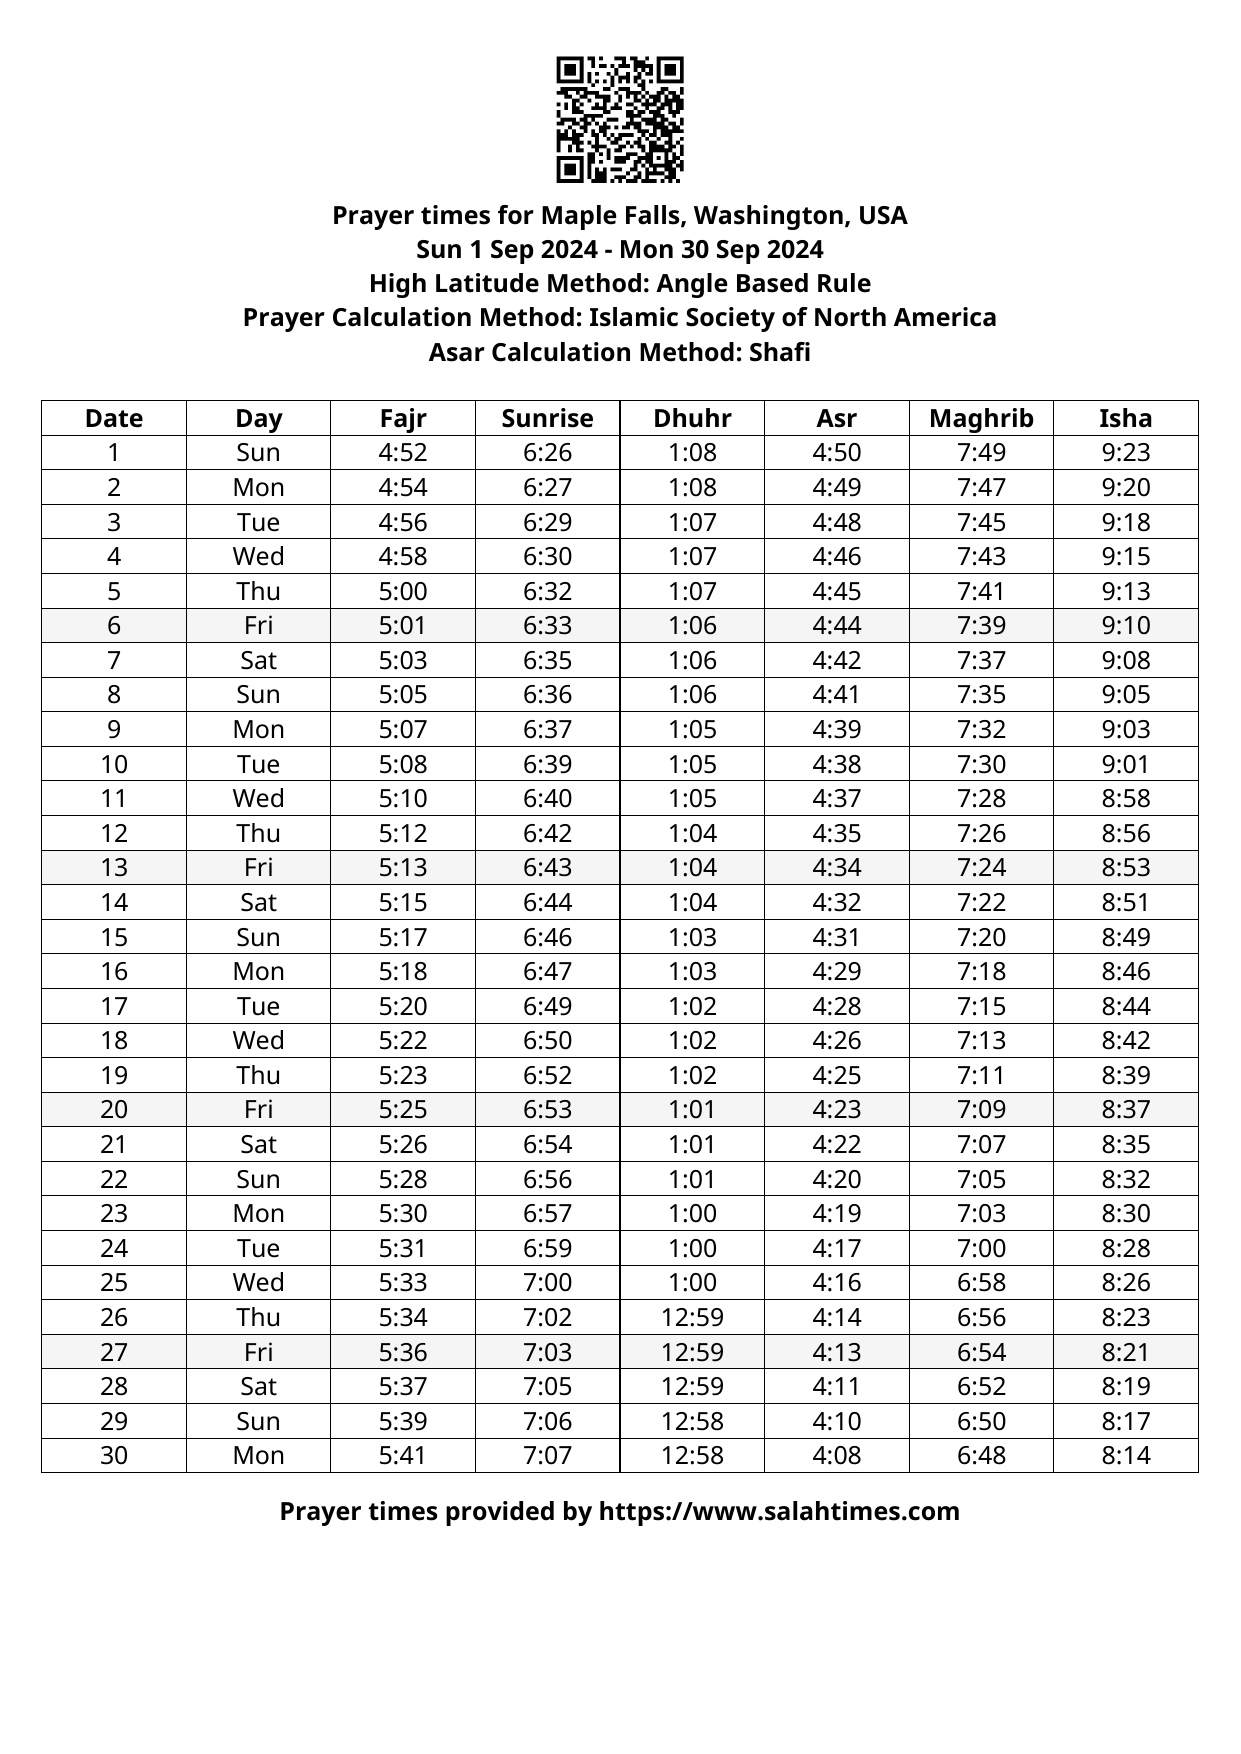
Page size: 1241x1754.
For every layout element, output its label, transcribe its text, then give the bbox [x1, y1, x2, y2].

table_cell 4:52 [331, 436, 475, 469]
table_cell 4:31 [765, 920, 909, 953]
table_cell 6:56 [910, 1300, 1053, 1334]
table_cell 4:35 [765, 816, 909, 849]
table_cell 5:15 [331, 885, 475, 919]
table_cell 8:14 [1054, 1439, 1198, 1472]
table_cell 6:54 [910, 1335, 1053, 1368]
table_cell Sun [187, 920, 330, 953]
table_cell 1:00 [621, 1196, 764, 1230]
table_cell 5:01 [331, 609, 475, 642]
table_cell 7:47 [910, 470, 1053, 504]
table_cell 4:41 [765, 678, 909, 711]
table_header Day [187, 401, 330, 434]
table_cell 14 [42, 885, 186, 919]
table_cell 1:01 [621, 1093, 764, 1126]
table_cell 8:44 [1054, 989, 1198, 1022]
table_header Fajr [331, 401, 475, 434]
table_cell 7:00 [910, 1231, 1053, 1264]
table_header Maghrib [910, 401, 1053, 434]
table_cell 4:46 [765, 539, 909, 573]
table_cell 4:39 [765, 712, 909, 746]
table_cell Sun [187, 1162, 330, 1195]
table_cell 5:13 [331, 851, 475, 884]
table_cell 7:02 [476, 1300, 619, 1334]
table_cell 6:36 [476, 678, 619, 711]
table_cell Sat [187, 1369, 330, 1403]
table_cell 5:26 [331, 1127, 475, 1161]
table_cell 6:43 [476, 851, 619, 884]
table_cell 3 [42, 505, 186, 538]
table_cell 15 [42, 920, 186, 953]
table_cell 8:30 [1054, 1196, 1198, 1230]
table_header Asr [765, 401, 909, 434]
table_cell 19 [42, 1058, 186, 1092]
table_cell Mon [187, 1439, 330, 1472]
table_cell 13 [42, 851, 186, 884]
table_cell 5:30 [331, 1196, 475, 1230]
table_cell 5 [42, 574, 186, 607]
table_cell 21 [42, 1127, 186, 1161]
table_cell 5:37 [331, 1369, 475, 1403]
table_cell 8:23 [1054, 1300, 1198, 1334]
table_cell 8:28 [1054, 1231, 1198, 1264]
table_cell 4:14 [765, 1300, 909, 1334]
table_cell 24 [42, 1231, 186, 1264]
table_cell 10 [42, 747, 186, 780]
table_cell 6:29 [476, 505, 619, 538]
table_cell 28 [42, 1369, 186, 1403]
table_cell 7:37 [910, 643, 1053, 677]
table_cell 4:10 [765, 1404, 909, 1437]
text Asar Calculation Method: Shafi [42, 334, 1198, 368]
table_cell 9:05 [1054, 678, 1198, 711]
table_cell 4:23 [765, 1093, 909, 1126]
table_cell Sat [187, 643, 330, 677]
table_cell 5:41 [331, 1439, 475, 1472]
table_cell 6:53 [476, 1093, 619, 1126]
table_cell 6:40 [476, 781, 619, 815]
table_cell 4:20 [765, 1162, 909, 1195]
table_cell 5:33 [331, 1266, 475, 1299]
table_cell 7:07 [476, 1439, 619, 1472]
table_cell 25 [42, 1266, 186, 1299]
table_cell 6:52 [476, 1058, 619, 1092]
table_cell Sun [187, 436, 330, 469]
table_cell 7:11 [910, 1058, 1053, 1092]
table_cell Tue [187, 989, 330, 1022]
table_cell 4:11 [765, 1369, 909, 1403]
table_cell 29 [42, 1404, 186, 1437]
table_cell 4:37 [765, 781, 909, 815]
table_cell Thu [187, 574, 330, 607]
table_cell Sun [187, 678, 330, 711]
table_cell 4:26 [765, 1024, 909, 1057]
table_cell 4:13 [765, 1335, 909, 1368]
table_cell 1:05 [621, 747, 764, 780]
table_cell 4:44 [765, 609, 909, 642]
table_cell 9:01 [1054, 747, 1198, 780]
table_header Date [42, 401, 186, 434]
table_cell 1:02 [621, 989, 764, 1022]
text Prayer times for Maple Falls, Washington, USA [42, 198, 1198, 232]
table_cell 1:04 [621, 885, 764, 919]
table_cell 1:06 [621, 678, 764, 711]
table_cell 8:35 [1054, 1127, 1198, 1161]
table_cell 6:42 [476, 816, 619, 849]
table_cell 4:32 [765, 885, 909, 919]
table_cell Fri [187, 1335, 330, 1368]
table_cell 1:00 [621, 1231, 764, 1264]
table_cell 6:30 [476, 539, 619, 573]
table_cell Sat [187, 1127, 330, 1161]
table_cell 1:07 [621, 505, 764, 538]
table_cell 5:03 [331, 643, 475, 677]
table_cell 30 [42, 1439, 186, 1472]
table_cell 7:05 [910, 1162, 1053, 1195]
table_cell 27 [42, 1335, 186, 1368]
table_cell 8:37 [1054, 1093, 1198, 1126]
table_cell Fri [187, 1093, 330, 1126]
table_cell 6:49 [476, 989, 619, 1022]
table_cell 12:59 [621, 1300, 764, 1334]
table_cell 7:43 [910, 539, 1053, 573]
table_cell 7:07 [910, 1127, 1053, 1161]
table_cell 9:23 [1054, 436, 1198, 469]
table_cell 7:22 [910, 885, 1053, 919]
table_cell 1:04 [621, 851, 764, 884]
table_cell 8:56 [1054, 816, 1198, 849]
table_cell Mon [187, 954, 330, 988]
table_cell 5:36 [331, 1335, 475, 1368]
table_cell 4:42 [765, 643, 909, 677]
table_cell 4:45 [765, 574, 909, 607]
table_cell 4:49 [765, 470, 909, 504]
table_cell 1:00 [621, 1266, 764, 1299]
table_cell Thu [187, 816, 330, 849]
table_header Dhuhr [621, 401, 764, 434]
table_cell 1:03 [621, 954, 764, 988]
table_cell 9:13 [1054, 574, 1198, 607]
table_cell Wed [187, 781, 330, 815]
table_cell 7:03 [476, 1335, 619, 1368]
text Sun 1 Sep 2024 - Mon 30 Sep 2024 [42, 232, 1198, 266]
table_cell Tue [187, 747, 330, 780]
table_cell Sun [187, 1404, 330, 1437]
table_cell Sat [187, 885, 330, 919]
table_cell 4:16 [765, 1266, 909, 1299]
table_cell 8:51 [1054, 885, 1198, 919]
table_cell 1:05 [621, 781, 764, 815]
table_cell 6:52 [910, 1369, 1053, 1403]
table_cell 6:26 [476, 436, 619, 469]
table_cell 12:59 [621, 1369, 764, 1403]
table_cell 6:50 [910, 1404, 1053, 1437]
table_cell Wed [187, 1266, 330, 1299]
table_cell 11 [42, 781, 186, 815]
table_cell 6:54 [476, 1127, 619, 1161]
table_cell 6 [42, 609, 186, 642]
table_cell 6:59 [476, 1231, 619, 1264]
picture [542, 41, 699, 198]
table_cell 5:28 [331, 1162, 475, 1195]
table_cell 6:47 [476, 954, 619, 988]
table_cell 5:39 [331, 1404, 475, 1437]
table_cell 1:01 [621, 1162, 764, 1195]
table_cell Mon [187, 1196, 330, 1230]
table_cell 4:19 [765, 1196, 909, 1230]
table_cell 1:03 [621, 920, 764, 953]
table_cell 4:50 [765, 436, 909, 469]
table_cell Tue [187, 505, 330, 538]
table_cell Fri [187, 851, 330, 884]
table_cell 5:22 [331, 1024, 475, 1057]
table_cell 9:10 [1054, 609, 1198, 642]
table_cell 7:30 [910, 747, 1053, 780]
table_cell 6:33 [476, 609, 619, 642]
table_cell 5:00 [331, 574, 475, 607]
table_cell 1:02 [621, 1058, 764, 1092]
table_cell 5:07 [331, 712, 475, 746]
table_cell 7:05 [476, 1369, 619, 1403]
table_cell 5:17 [331, 920, 475, 953]
table_cell 12 [42, 816, 186, 849]
table_cell 1:05 [621, 712, 764, 746]
table_cell 7:41 [910, 574, 1053, 607]
table_cell 1:08 [621, 470, 764, 504]
table_cell 8:26 [1054, 1266, 1198, 1299]
table_cell Fri [187, 609, 330, 642]
table_cell Mon [187, 712, 330, 746]
table_cell 6:56 [476, 1162, 619, 1195]
table_cell 1:06 [621, 643, 764, 677]
table_cell 4:25 [765, 1058, 909, 1092]
table_cell 6:50 [476, 1024, 619, 1057]
table_cell Mon [187, 470, 330, 504]
table_cell 6:39 [476, 747, 619, 780]
table_cell 4:08 [765, 1439, 909, 1472]
table_cell 8 [42, 678, 186, 711]
table_cell 5:34 [331, 1300, 475, 1334]
table_cell 1:07 [621, 539, 764, 573]
table_cell 4:22 [765, 1127, 909, 1161]
table_header Sunrise [476, 401, 619, 434]
table_cell 1:07 [621, 574, 764, 607]
table_cell 1:04 [621, 816, 764, 849]
table_cell 12:59 [621, 1335, 764, 1368]
table_cell 8:49 [1054, 920, 1198, 953]
table_cell 4 [42, 539, 186, 573]
table_cell 6:37 [476, 712, 619, 746]
table_cell 7:26 [910, 816, 1053, 849]
table_cell Thu [187, 1300, 330, 1334]
table_cell 5:12 [331, 816, 475, 849]
table_cell 20 [42, 1093, 186, 1126]
table_cell 22 [42, 1162, 186, 1195]
table_cell 9:15 [1054, 539, 1198, 573]
table_cell 7:20 [910, 920, 1053, 953]
table_cell 8:39 [1054, 1058, 1198, 1092]
table_cell 1:01 [621, 1127, 764, 1161]
table_cell 7:18 [910, 954, 1053, 988]
table_cell 6:48 [910, 1439, 1053, 1472]
table_cell 7:49 [910, 436, 1053, 469]
table_cell 8:58 [1054, 781, 1198, 815]
table_cell 4:54 [331, 470, 475, 504]
table_cell 16 [42, 954, 186, 988]
table_cell 7:45 [910, 505, 1053, 538]
table_cell 7:13 [910, 1024, 1053, 1057]
table_cell 5:18 [331, 954, 475, 988]
table_cell 4:48 [765, 505, 909, 538]
table_cell 5:10 [331, 781, 475, 815]
table_cell 4:29 [765, 954, 909, 988]
table_cell 6:57 [476, 1196, 619, 1230]
table_cell 1 [42, 436, 186, 469]
table_cell 8:32 [1054, 1162, 1198, 1195]
table_cell 5:23 [331, 1058, 475, 1092]
table_cell 7:24 [910, 851, 1053, 884]
table_cell 4:28 [765, 989, 909, 1022]
table_cell 8:19 [1054, 1369, 1198, 1403]
table_cell 7 [42, 643, 186, 677]
table_cell 6:44 [476, 885, 619, 919]
table_cell 8:42 [1054, 1024, 1198, 1057]
table_cell 26 [42, 1300, 186, 1334]
table_cell 7:28 [910, 781, 1053, 815]
table_cell Thu [187, 1058, 330, 1092]
table_header Isha [1054, 401, 1198, 434]
table_cell 5:31 [331, 1231, 475, 1264]
table_cell 4:17 [765, 1231, 909, 1264]
table_cell 7:39 [910, 609, 1053, 642]
text Prayer times provided by https://www.salahtimes.com [42, 1494, 1198, 1528]
table_cell 6:46 [476, 920, 619, 953]
text Prayer Calculation Method: Islamic Society of North America [42, 300, 1198, 334]
table_cell 7:06 [476, 1404, 619, 1437]
text High Latitude Method: Angle Based Rule [42, 266, 1198, 300]
table_cell 4:34 [765, 851, 909, 884]
table_cell Tue [187, 1231, 330, 1264]
table_cell 18 [42, 1024, 186, 1057]
table_cell Wed [187, 1024, 330, 1057]
table_cell 5:20 [331, 989, 475, 1022]
table_cell 6:32 [476, 574, 619, 607]
table_cell 23 [42, 1196, 186, 1230]
table_cell 12:58 [621, 1404, 764, 1437]
table_cell 9:20 [1054, 470, 1198, 504]
table_cell 4:38 [765, 747, 909, 780]
table_cell 7:35 [910, 678, 1053, 711]
table_cell 6:35 [476, 643, 619, 677]
table_cell 5:25 [331, 1093, 475, 1126]
table_cell Wed [187, 539, 330, 573]
table_cell 12:58 [621, 1439, 764, 1472]
table_cell 9 [42, 712, 186, 746]
table_cell 7:32 [910, 712, 1053, 746]
table_cell 9:18 [1054, 505, 1198, 538]
table_cell 7:00 [476, 1266, 619, 1299]
table_cell 2 [42, 470, 186, 504]
table_cell 8:53 [1054, 851, 1198, 884]
table_cell 8:21 [1054, 1335, 1198, 1368]
table_cell 1:08 [621, 436, 764, 469]
table_cell 7:15 [910, 989, 1053, 1022]
table_cell 5:08 [331, 747, 475, 780]
table_cell 4:58 [331, 539, 475, 573]
table_cell 4:56 [331, 505, 475, 538]
table_cell 7:09 [910, 1093, 1053, 1126]
table_cell 17 [42, 989, 186, 1022]
table_cell 8:17 [1054, 1404, 1198, 1437]
table_cell 1:02 [621, 1024, 764, 1057]
table_cell 5:05 [331, 678, 475, 711]
table_cell 7:03 [910, 1196, 1053, 1230]
table_cell 9:03 [1054, 712, 1198, 746]
table_cell 8:46 [1054, 954, 1198, 988]
table_cell 1:06 [621, 609, 764, 642]
table_cell 9:08 [1054, 643, 1198, 677]
table_cell 6:58 [910, 1266, 1053, 1299]
table_cell 6:27 [476, 470, 619, 504]
